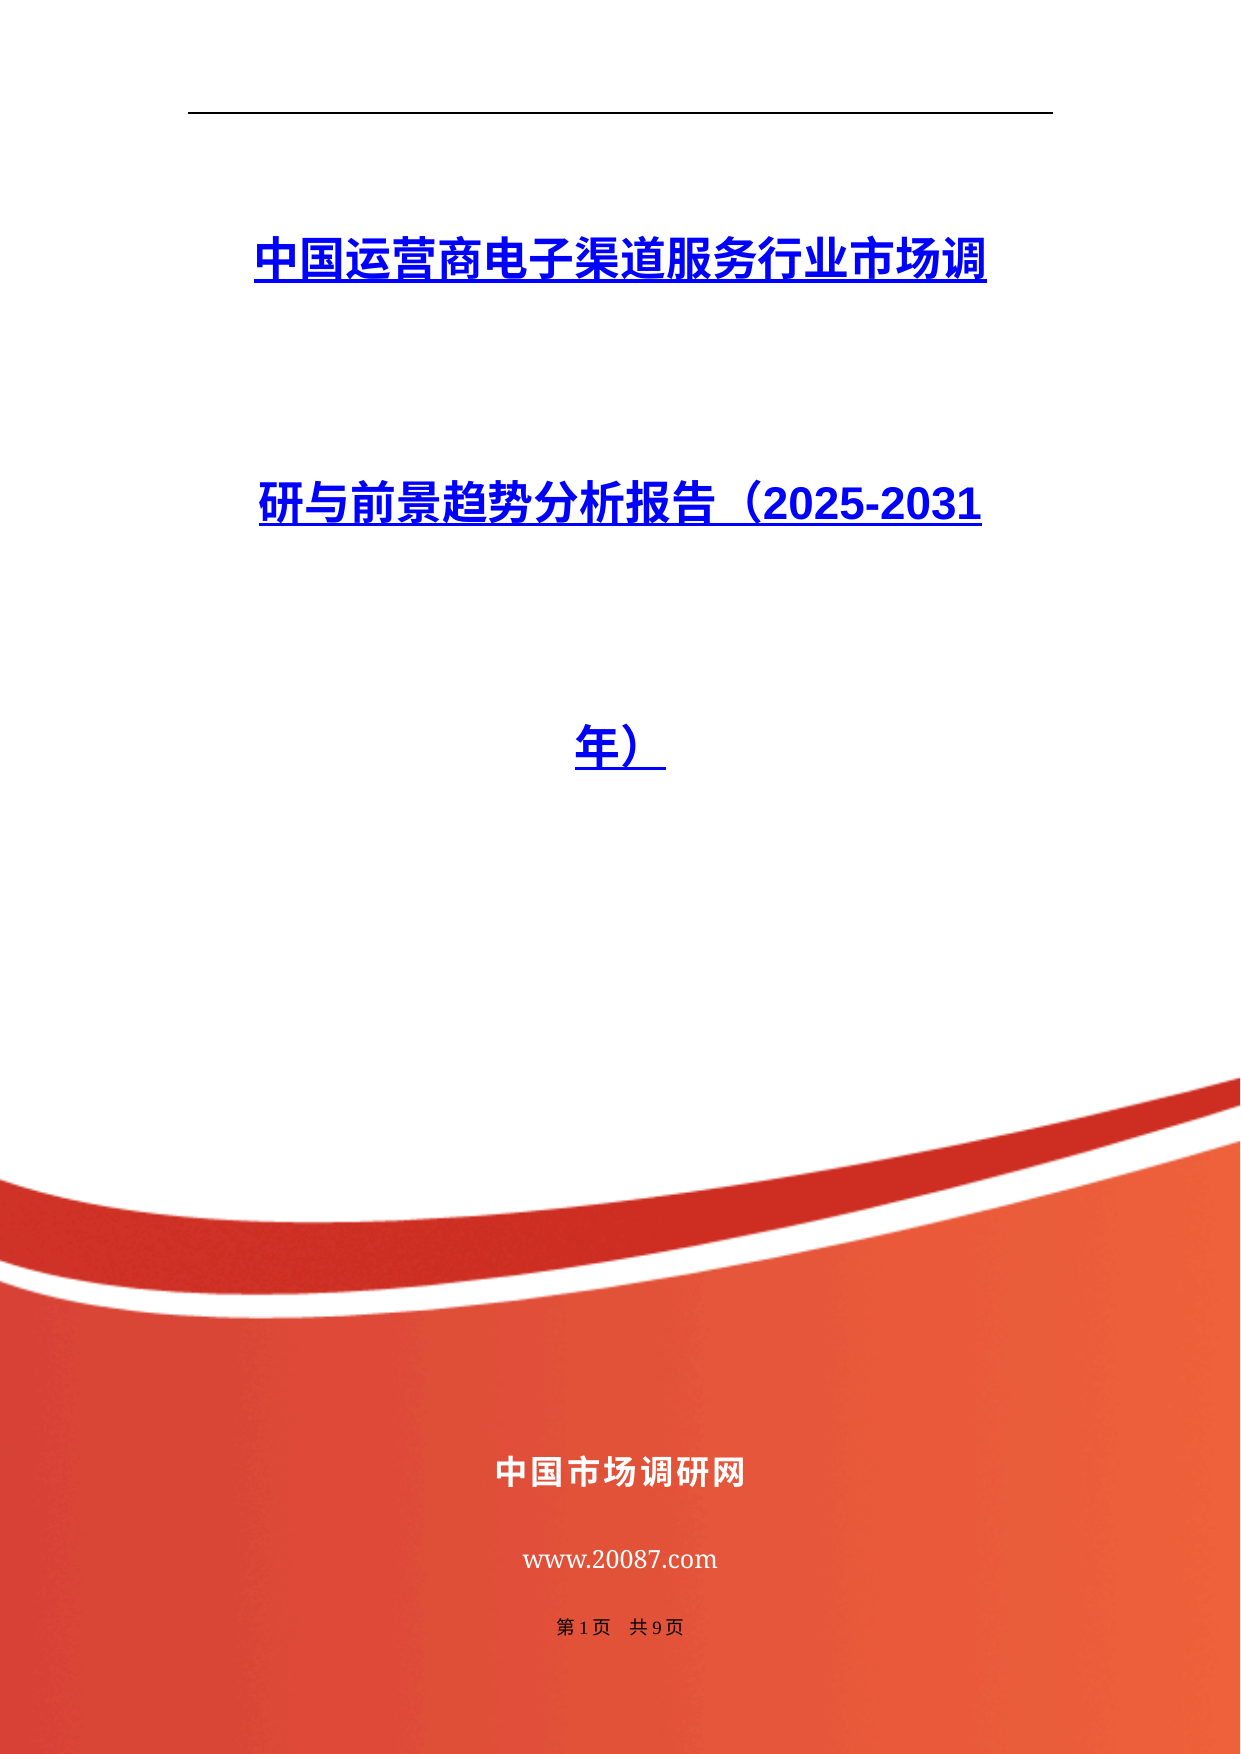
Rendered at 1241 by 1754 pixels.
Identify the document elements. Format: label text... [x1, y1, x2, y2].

text www.20087.com [187, 1526, 1053, 1591]
subtitle 中国市场调研网 [187, 1437, 1053, 1502]
table_header 中国运营商电子渠道服务行业市场调研与前景趋势分析报告（2025-2031年） [188, 207, 1053, 871]
picture [0, 1006, 1241, 1754]
